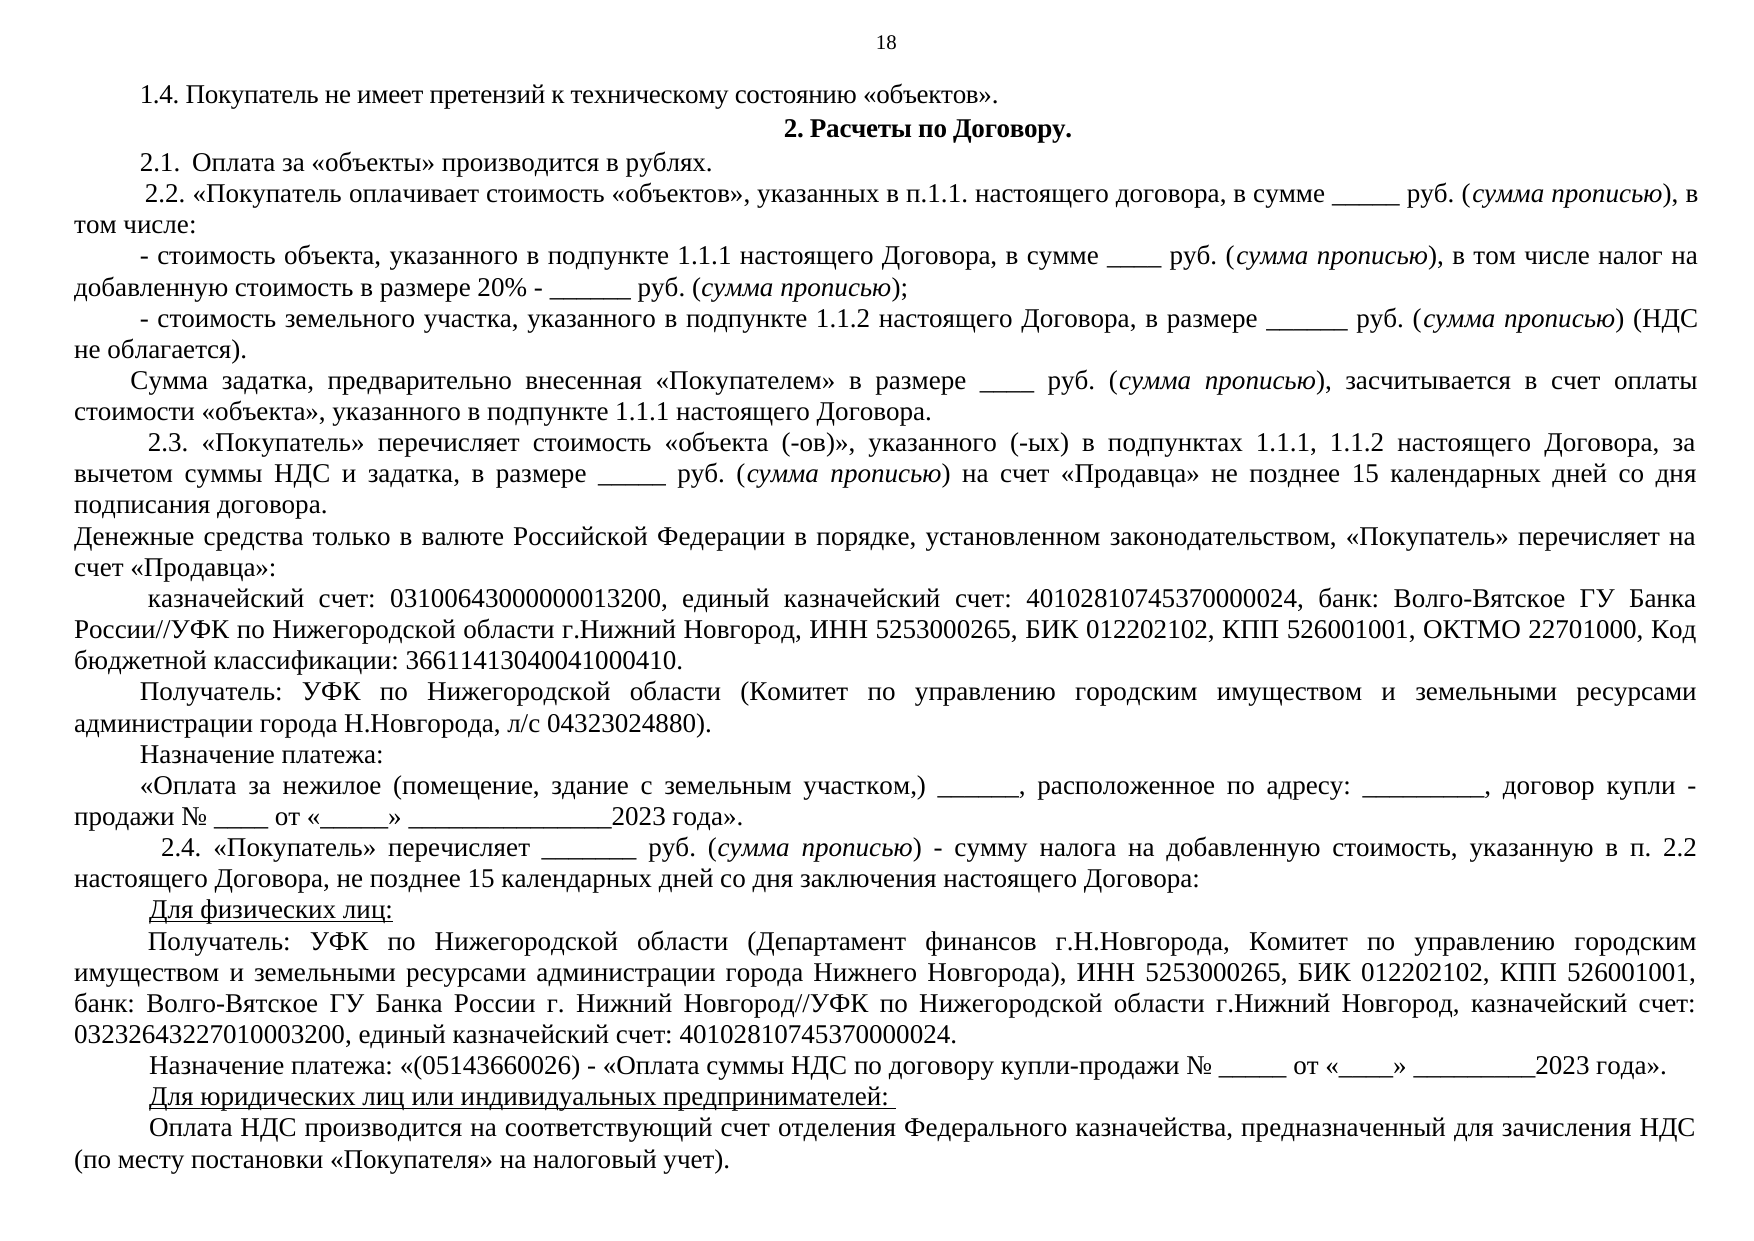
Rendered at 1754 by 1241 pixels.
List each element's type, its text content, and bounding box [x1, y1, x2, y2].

text 2. Расчеты по Договору. [74, 112, 1698, 143]
text Для юридических лиц или индивидуальных предпринимателей: [74, 1080, 1698, 1112]
text Для физических лиц: [74, 893, 1698, 925]
text 1.4. Покупатель не имеет претензий к техническому состоянию «объектов». [74, 78, 1698, 109]
text Оплата НДС производится на соответствующий счет отделения Федерального казначейства, предназначенный для зачисления НДС (по месту постановки «Покупателя» на налоговый учет). [74, 1112, 1698, 1174]
text Получатель: УФК по Нижегородской области (Департамент финансов г.Н.Новгорода, Комитет по управлению городским имуществом и земельными ресурсами администрации города Нижнего Новгорода), ИНН 5253000265, БИК 012202102, КПП 526001001, банк: Волго-Вятское ГУ Банка России г. Нижний Новгород//УФК по Нижегородской области г.Нижний Новгород, казначейский счет: 03232643227010003200, единый казначейский счет: 40102810745370000024. [74, 925, 1698, 1049]
text 2.3. «Покупатель» перечисляет стоимость «объекта (-ов)», указанного (-ых) в подпунктах 1.1.1, 1.1.2 настоящего Договора, за вычетом суммы НДС и задатка, в размере _____ руб. (сумма прописью) на счет «Продавца» не позднее 15 календарных дней со дня подписания договора. [74, 426, 1698, 520]
text 2.4. «Покупатель» перечисляет _______ руб. (сумма прописью) - сумму налога на добавленную стоимость, указанную в п. 2.2 настоящего Договора, не позднее 15 календарных дней со дня заключения настоящего Договора: [74, 831, 1698, 893]
text казначейский счет: 03100643000000013200, единый казначейский счет: 40102810745370000024, банк: Волго-Вятское ГУ Банка России//УФК по Нижегородской области г.Нижний Новгород, ИНН 5253000265, БИК 012202102, КПП 526001001, ОКТМО 22701000, Код бюджетной классификации: 36611413040041000410. [74, 582, 1698, 676]
text - стоимость объекта, указанного в подпункте 1.1.1 настоящего Договора, в сумме ____ руб. (сумма прописью), в том числе налог на добавленную стоимость в размере 20% - ______ руб. (сумма прописью); [74, 239, 1698, 302]
text 2.2. «Покупатель оплачивает стоимость «объектов», указанных в п.1.1. настоящего договора, в сумме _____ руб. (сумма прописью), в том числе: [74, 177, 1698, 239]
text - стоимость земельного участка, указанного в подпункте 1.1.2 настоящего Договора, в размере ______ руб. (сумма прописью) (НДС не облагается). [74, 302, 1698, 364]
text Назначение платежа: «(05143660026) - «Оплата суммы НДС по договору купли-продажи № _____ от «____» _________2023 года». [74, 1049, 1698, 1080]
text Сумма задатка, предварительно внесенная «Покупателем» в размере ____ руб. (сумма прописью), засчитывается в счет оплаты стоимости «объекта», указанного в подпункте 1.1.1 настоящего Договора. [74, 364, 1698, 426]
text Денежные средства только в валюте Российской Федерации в порядке, установленном законодательством, «Покупатель» перечисляет на счет «Продавца»: [74, 520, 1698, 582]
text 2.1. Оплата за «объекты» производится в рублях. [74, 146, 1698, 177]
text Получатель: УФК по Нижегородской области (Комитет по управлению городским имуществом и земельными ресурсами администрации города Н.Новгорода, л/с 04323024880). [74, 676, 1698, 738]
text «Оплата за нежилое (помещение, здание с земельным участком,) ______, расположенное по адресу: _________, договор купли - продажи № ____ от «_____» _______________2023 года». [74, 769, 1698, 831]
text Назначение платежа: [74, 738, 1698, 769]
